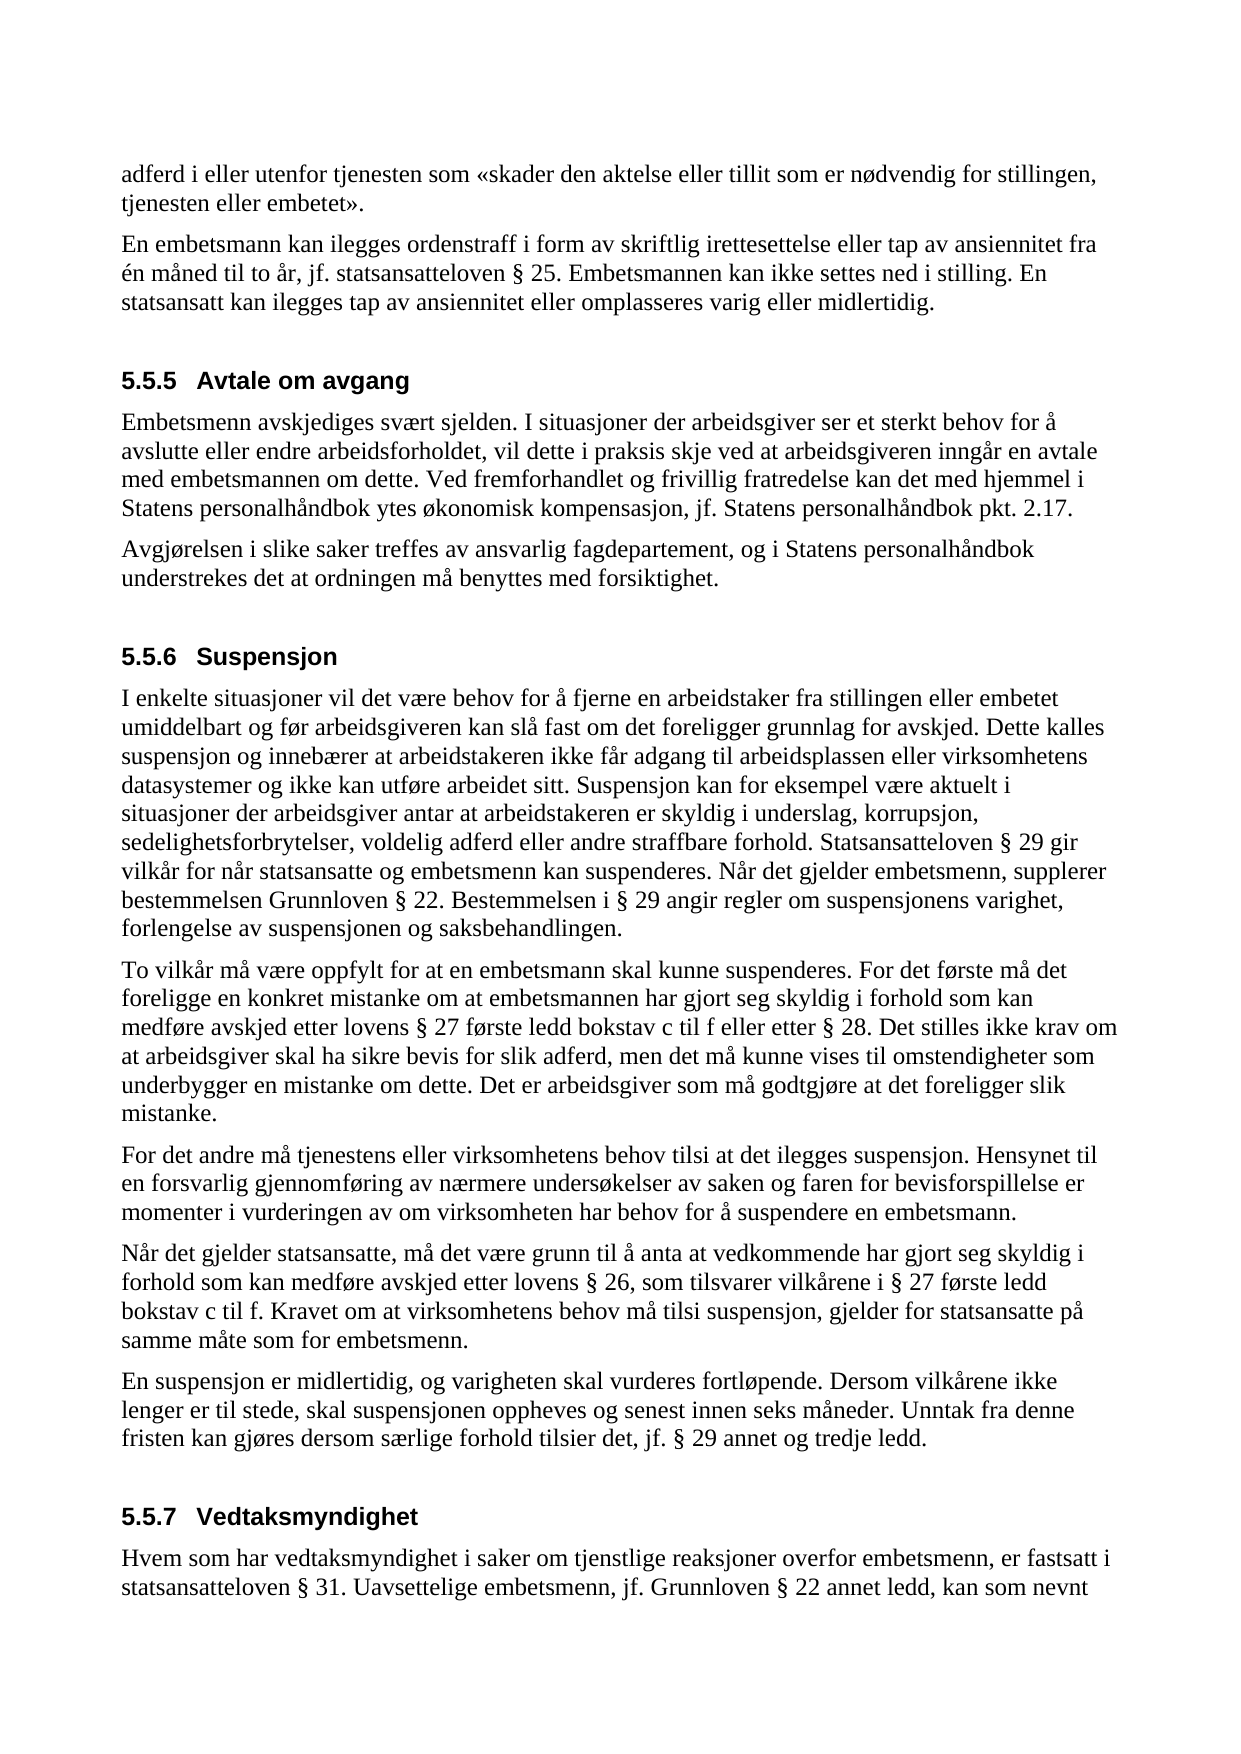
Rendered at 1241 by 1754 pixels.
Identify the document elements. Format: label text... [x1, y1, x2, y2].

subtitle Avtale om avgang [121, 366, 1119, 394]
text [121, 1543, 1119, 1601]
subtitle Suspensjon [121, 642, 1119, 671]
text Avgjørelsen i slike saker treffes av ansvarlig fagdepartement, og i Statens personalhåndbok understrekes det at ordningen må benyttes med forsiktighet. [121, 534, 1119, 592]
text To vilkår må være oppfylt for at en embetsmann skal kunne suspenderes. For det første må det foreligge en konkret mistanke om at embetsmannen har gjort seg skyldig i forhold som kan medføre avskjed etter lovens § 27 første ledd bokstav c til f eller etter § 28. Det stilles ikke krav om at arbeidsgiver skal ha sikre bevis for slik adferd, men det må kunne vises til omstendigheter som underbygger en mistanke om dette. Det er arbeidsgiver som må godtgjøre at det foreligger slik mistanke. [121, 955, 1119, 1127]
text Embetsmenn avskjediges svært sjelden. I situasjoner der arbeidsgiver ser et sterkt behov for å avslutte eller endre arbeidsforholdet, vil dette i praksis skje ved at arbeidsgiveren inngår en avtale med embetsmannen om dette. Ved fremforhandlet og frivillig fratredelse kan det med hjemmel i Statens personalhåndbok ytes økonomisk kompensasjon, jf. Statens personalhåndbok pkt. 2.17. [121, 407, 1119, 522]
text En suspensjon er midlertidig, og varigheten skal vurderes fortløpende. Dersom vilkårene ikke lenger er til stede, skal suspensjonen oppheves og senest innen seks måneder. Unntak fra denne fristen kan gjøres dersom særlige forhold tilsier det, jf. § 29 annet og tredje ledd. [121, 1366, 1119, 1452]
subtitle Vedtaksmyndighet [121, 1502, 1119, 1531]
text For det andre må tjenestens eller virksomhetens behov tilsi at det ilegges suspensjon. Hensynet til en forsvarlig gjennomføring av nærmere undersøkelser av saken og faren for bevisforspillelse er momenter i vurderingen av om virksomheten har behov for å suspendere en embetsmann. [121, 1140, 1119, 1226]
text Når det gjelder statsansatte, må det være grunn til å anta at vedkommende har gjort seg skyldig i forhold som kan medføre avskjed etter lovens § 26, som tilsvarer vilkårene i § 27 første ledd bokstav c til f. Kravet om at virksomhetens behov må tilsi suspensjon, gjelder for statsansatte på samme måte som for embetsmenn. [121, 1238, 1119, 1353]
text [121, 159, 1119, 217]
text I enkelte situasjoner vil det være behov for å fjerne en arbeidstaker fra stillingen eller embetet umiddelbart og før arbeidsgiveren kan slå fast om det foreligger grunnlag for avskjed. Dette kalles suspensjon og innebærer at arbeidstakeren ikke får adgang til arbeidsplassen eller virksomhetens datasystemer og ikke kan utføre arbeidet sitt. Suspensjon kan for eksempel være aktuelt i situasjoner der arbeidsgiver antar at arbeidstakeren er skyldig i underslag, korrupsjon, sedelighetsforbrytelser, voldelig adferd eller andre straffbare forhold. Statsansatteloven § 29 gir vilkår for når statsansatte og embetsmenn kan suspenderes. Når det gjelder embetsmenn, supplerer bestemmelsen Grunnloven § 22. Bestemmelsen i § 29 angir regler om suspensjonens varighet, forlengelse av suspensjonen og saksbehandlingen. [121, 683, 1119, 942]
text En embetsmann kan ilegges ordenstraff i form av skriftlig irettesettelse eller tap av ansiennitet fra én måned til to år, jf. statsansatteloven § 25. Embetsmannen kan ikke settes ned i stilling. En statsansatt kan ilegges tap av ansiennitet eller omplasseres varig eller midlertidig. [121, 229, 1119, 316]
